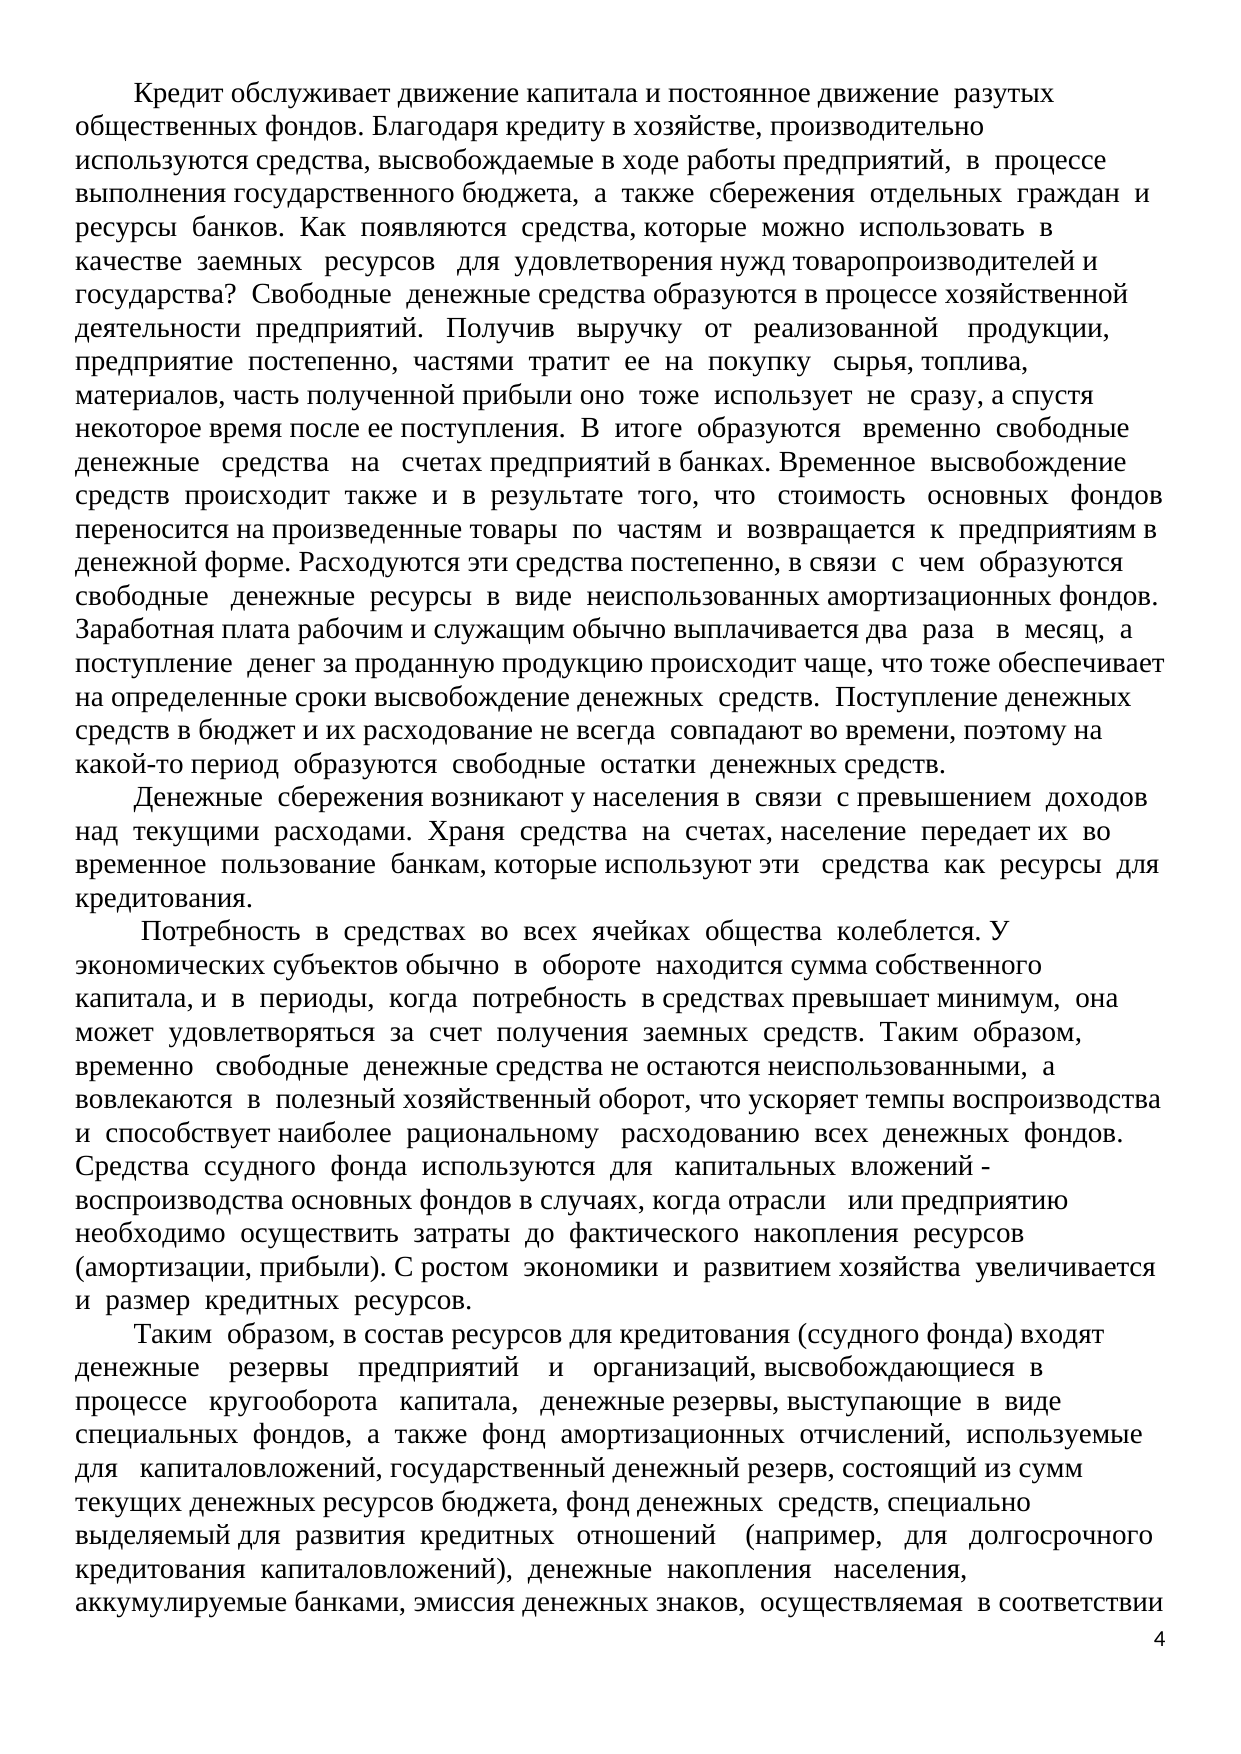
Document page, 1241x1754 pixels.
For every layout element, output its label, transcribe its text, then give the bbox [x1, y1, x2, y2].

text Потребность в средствах во всех ячейках общества колеблется. У экономических субъектов обычно в обороте находится сумма собственного капитала, и в периоды, когда потребность в средствах превышает минимум, она может удовлетворяться за счет получения заемных средств. Таким образом, временно свободные денежные средства не остаются неиспользованными, а вовлекаются в полезный хозяйственный оборот, что ускоряет темпы воспроизводства и способствует наиболее рациональному расходованию всех денежных фондов. Средства ссудного фонда используются для капитальных вложений - воспроизводства основных фондов в случаях, когда отрасли или предприятию необходимо осуществить затраты до фактического накопления ресурсов (амортизации, прибыли). С ростом экономики и развитием хозяйства увеличивается и размер кредитных ресурсов. [75, 913, 1165, 1316]
text Денежные сбережения возникают у населения в связи с превышением доходов над текущими расходами. Храня средства на счетах, население передает их во временное пользование банкам, которые используют эти средства как ресурсы для кредитования. [75, 779, 1165, 913]
text Кредит обслуживает движение капитала и постоянное движение разутых общественных фондов. Благодаря кредиту в хозяйстве, производительно используются средства, высвобождаемые в ходе работы предприятий, в процессе выполнения государственного бюджета, а также сбережения отдельных граждан и ресурсы банков. Как появляются средства, которые можно использовать в качестве заемных ресурсов для удовлетворения нужд товаропроизводителей и государства? Свободные денежные средства образуются в процессе хозяйственной деятельности предприятий. Получив выручку от реализованной продукции, предприятие постепенно, частями тратит ее на покупку сырья, топлива, материалов, часть полученной прибыли оно тоже использует не сразу, а спустя некоторое время после ее поступления. В итоге образуются временно свободные денежные средства на счетах предприятий в банках. Временное высвобождение средств происходит также и в результате того, что стоимость основных фондов переносится на произведенные товары по частям и возвращается к предприятиям в денежной форме. Расходуются эти средства постепенно, в связи с чем образуются свободные денежные ресурсы в виде неиспользованных амортизационных фондов. Заработная плата рабочим и служащим обычно выплачивается два раза в месяц, а поступление денег за проданную продукцию происходит чаще, что тоже обеспечивает на определенные сроки высвобождение денежных средств. Поступление денежных средств в бюджет и их расходование не всегда совпадают во времени, поэтому на какой-то период образуются свободные остатки денежных средств. [75, 75, 1165, 779]
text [75, 1316, 1165, 1618]
